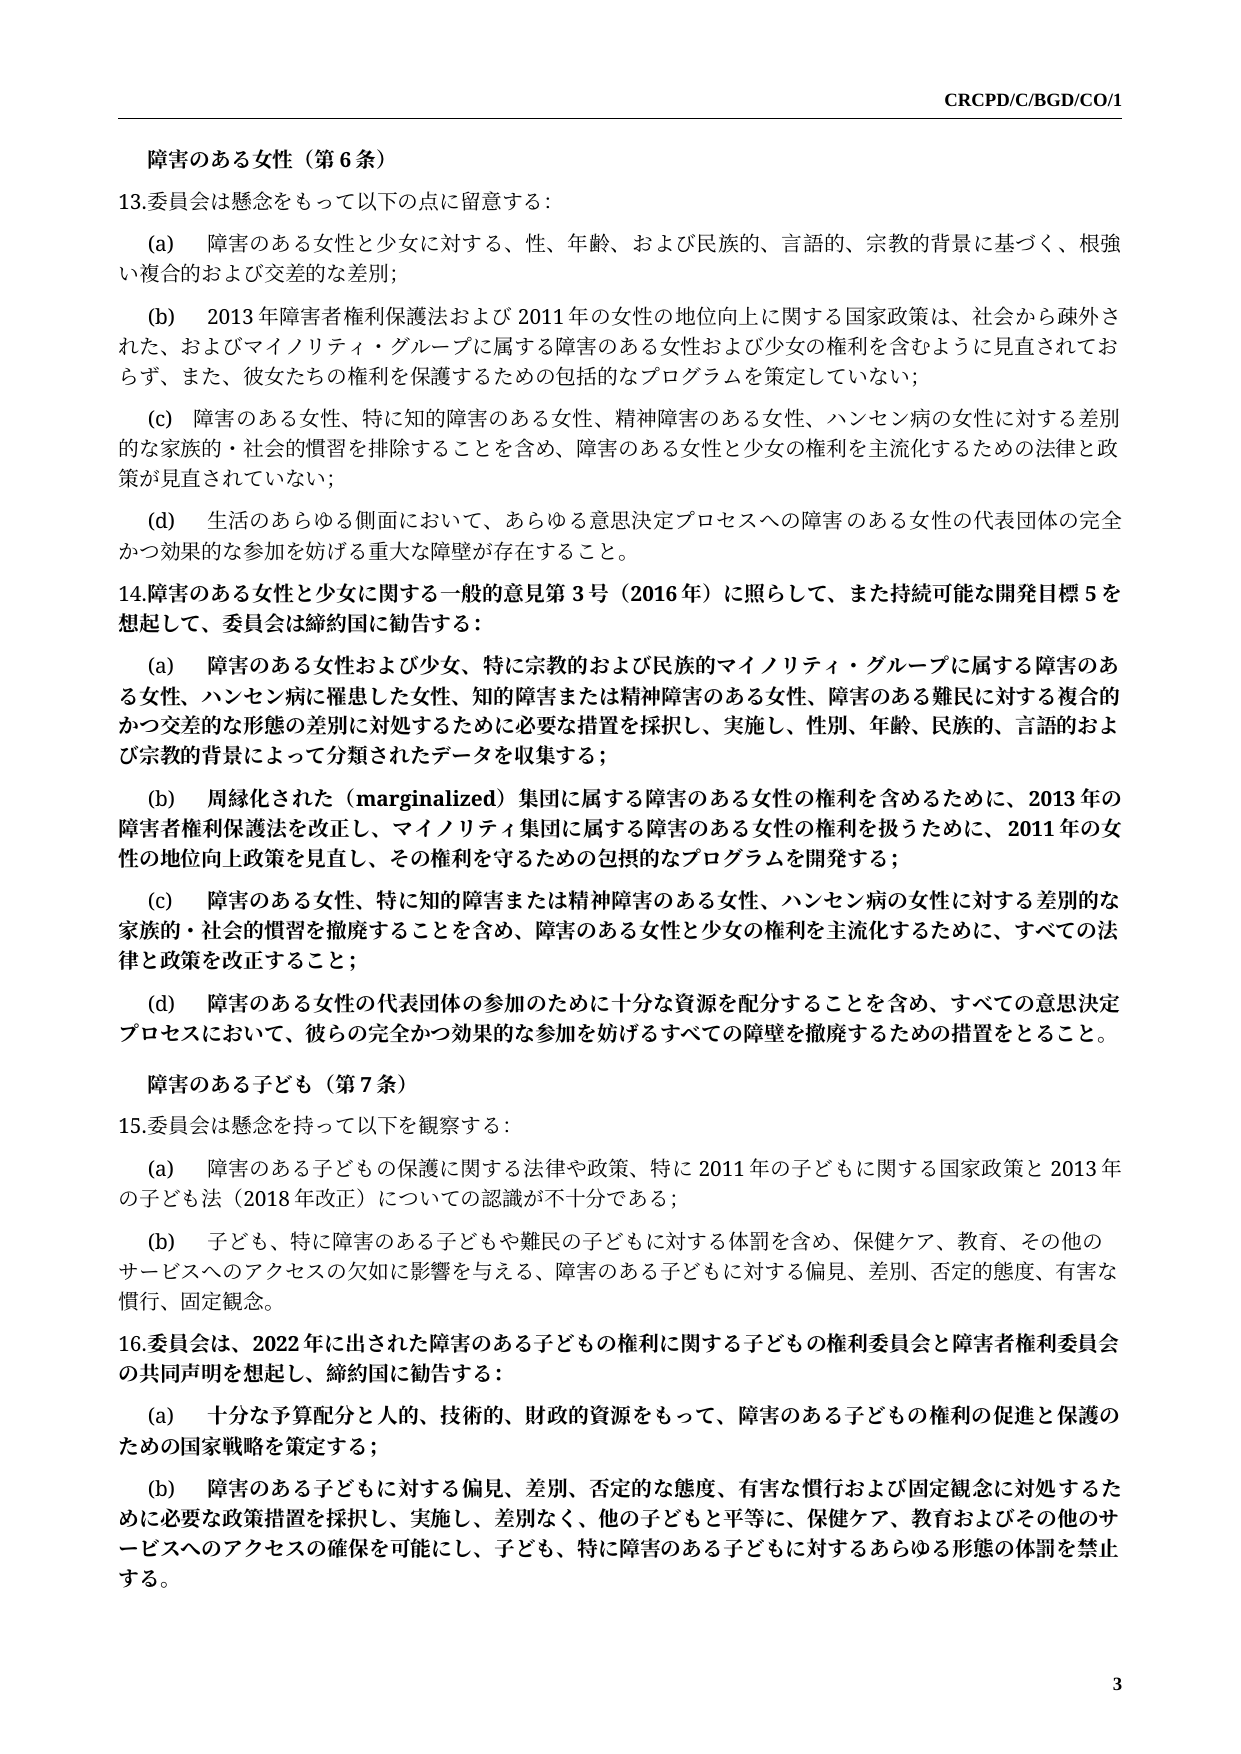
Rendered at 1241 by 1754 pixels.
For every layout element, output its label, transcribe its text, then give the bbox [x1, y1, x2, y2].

text (b) 2013年障害者権利保護法および2011年の女性の地位向上に関する国家政策は、社会から疎外された、およびマイノリティ・グループに属する障害のある女性および少女の権利を含むように見直されておらず、また、彼女たちの権利を保護するための包括的なプログラムを策定していない； [118, 300, 1122, 390]
text (a) 障害のある子どもの保護に関する法律や政策、特に2011年の子どもに関する国家政策と2013年の子ども法（2018年改正）についての認識が不十分である； [118, 1152, 1122, 1213]
text (d) 生活のあらゆる側面において、あらゆる意思決定プロセスへの障害のある女性の代表団体の完全かつ効果的な参加を妨げる重大な障壁が存在すること。 [118, 505, 1122, 565]
text (a) 障害のある女性と少女に対する、性、年齢、および民族的、言語的、宗教的背景に基づく、根強い複合的および交差的な差別； [118, 228, 1122, 288]
text (a) 障害のある女性および少女、特に宗教的および民族的マイノリティ・グループに属する障害のある女性、ハンセン病に罹患した女性、知的障害または精神障害のある女性、障害のある難民に対する複合的かつ交差的な形態の差別に対処するために必要な措置を採択し、実施し、性別、年齢、民族的、言語的および宗教的背景によって分類されたデータを収集する； [118, 650, 1122, 770]
text 15. 委員会は懸念を持って以下を観察する： [118, 1110, 1122, 1140]
text 14. 障害のある女性と少女に関する一般的意見第3号（2016年）に照らして、また持続可能な開発目標5を想起して、委員会は締約国に勧告する： [118, 577, 1122, 637]
text (b) 周縁化された（marginalized）集団に属する障害のある女性の権利を含めるために、2013年の障害者権利保護法を改正し、マイノリティ集団に属する障害のある女性の権利を扱うために、2011年の女性の地位向上政策を見直し、その権利を守るための包摂的なプログラムを開発する； [118, 782, 1122, 872]
text (c) 障害のある女性、特に知的障害のある女性、精神障害のある女性、ハンセン病の女性に対する差別的な家族的・社会的慣習を排除することを含め、障害のある女性と少女の権利を主流化するための法律と政策が見直されていない； [118, 403, 1122, 492]
text 障害のある女性（第6条） [0, 148, 1122, 173]
text (d) 障害のある女性の代表団体の参加のために十分な資源を配分することを含め、すべての意思決定プロセスにおいて、彼らの完全かつ効果的な参加を妨げるすべての障壁を撤廃するための措置をとること。 [118, 987, 1122, 1047]
text (c) 障害のある女性、特に知的障害または精神障害のある女性、ハンセン病の女性に対する差別的な家族的・社会的慣習を撤廃することを含め、障害のある女性と少女の権利を主流化するために、すべての法律と政策を改正すること； [118, 885, 1122, 975]
text 13. 委員会は懸念をもって以下の点に留意する： [118, 185, 1122, 215]
text (a) 十分な予算配分と人的、技術的、財政的資源をもって、障害のある子どもの権利の促進と保護のための国家戦略を策定する； [118, 1400, 1122, 1460]
text 16. 委員会は、2022年に出された障害のある子どもの権利に関する子どもの権利委員会と障害者権利委員会の共同声明を想起し、締約国に勧告する： [118, 1327, 1122, 1387]
text (b) 子ども、特に障害のある子どもや難民の子どもに対する体罰を含め、保健ケア、教育、その他のサービスへのアクセスの欠如に影響を与える、障害のある子どもに対する偏見、差別、否定的態度、有害な慣行、固定観念。 [118, 1225, 1122, 1315]
text (b) 障害のある子どもに対する偏見、差別、否定的な態度、有害な慣行および固定観念に対処するために必要な政策措置を採択し、実施し、差別なく、他の子どもと平等に、保健ケア、教育およびその他のサービスへのアクセスの確保を可能にし、子ども、特に障害のある子どもに対するあらゆる形態の体罰を禁止する。 [118, 1472, 1122, 1592]
text 障害のある子ども（第7条） [0, 1072, 1122, 1097]
